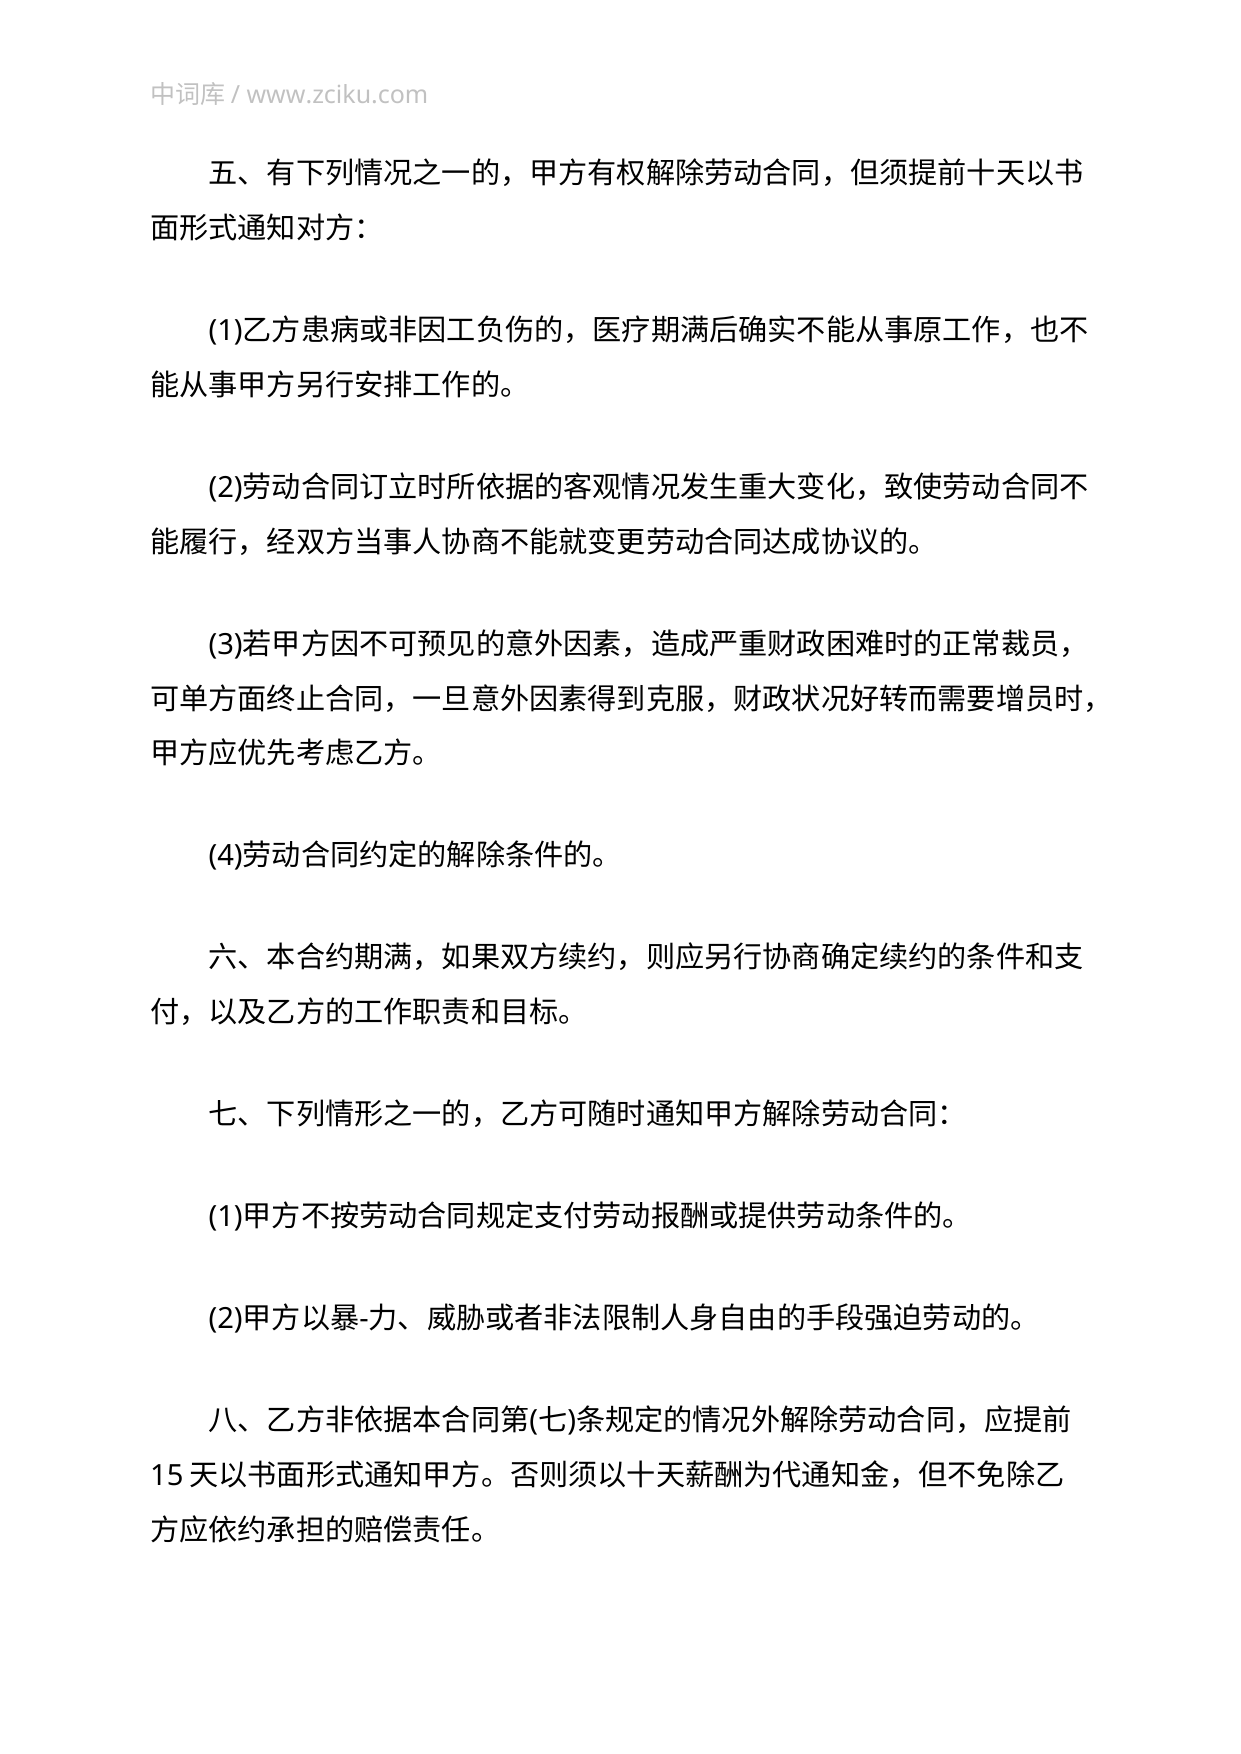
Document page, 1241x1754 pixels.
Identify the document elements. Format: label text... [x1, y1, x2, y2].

text (4)劳动合同约定的解除条件的。 [150, 832, 1090, 874]
text 七、下列情形之一的，乙方可随时通知甲方解除劳动合同： [150, 1091, 1090, 1133]
text 六、本合约期满，如果双方续约，则应另行协商确定续约的条件和支付，以及乙方的工作职责和目标。 [150, 934, 1090, 1031]
text 五、有下列情况之一的，甲方有权解除劳动合同，但须提前十天以书面形式通知对方： [150, 150, 1090, 247]
text (2)甲方以暴-力、威胁或者非法限制人身自由的手段强迫劳动的。 [150, 1294, 1090, 1337]
text (2)劳动合同订立时所依据的客观情况发生重大变化，致使劳动合同不能履行，经双方当事人协商不能就变更劳动合同达成协议的。 [150, 463, 1090, 561]
text (1)甲方不按劳动合同规定支付劳动报酬或提供劳动条件的。 [150, 1192, 1090, 1235]
text (1)乙方患病或非因工负伤的，医疗期满后确实不能从事原工作，也不能从事甲方另行安排工作的。 [150, 307, 1090, 404]
text (3)若甲方因不可预见的意外因素，造成严重财政困难时的正常裁员，可单方面终止合同，一旦意外因素得到克服，财政状况好转而需要增员时，甲方应优先考虑乙方。 [150, 620, 1090, 772]
text 八、乙方非依据本合同第(七)条规定的情况外解除劳动合同，应提前15天以书面形式通知甲方。否则须以十天薪酬为代通知金，但不免除乙方应依约承担的赔偿责任。 [150, 1396, 1090, 1548]
